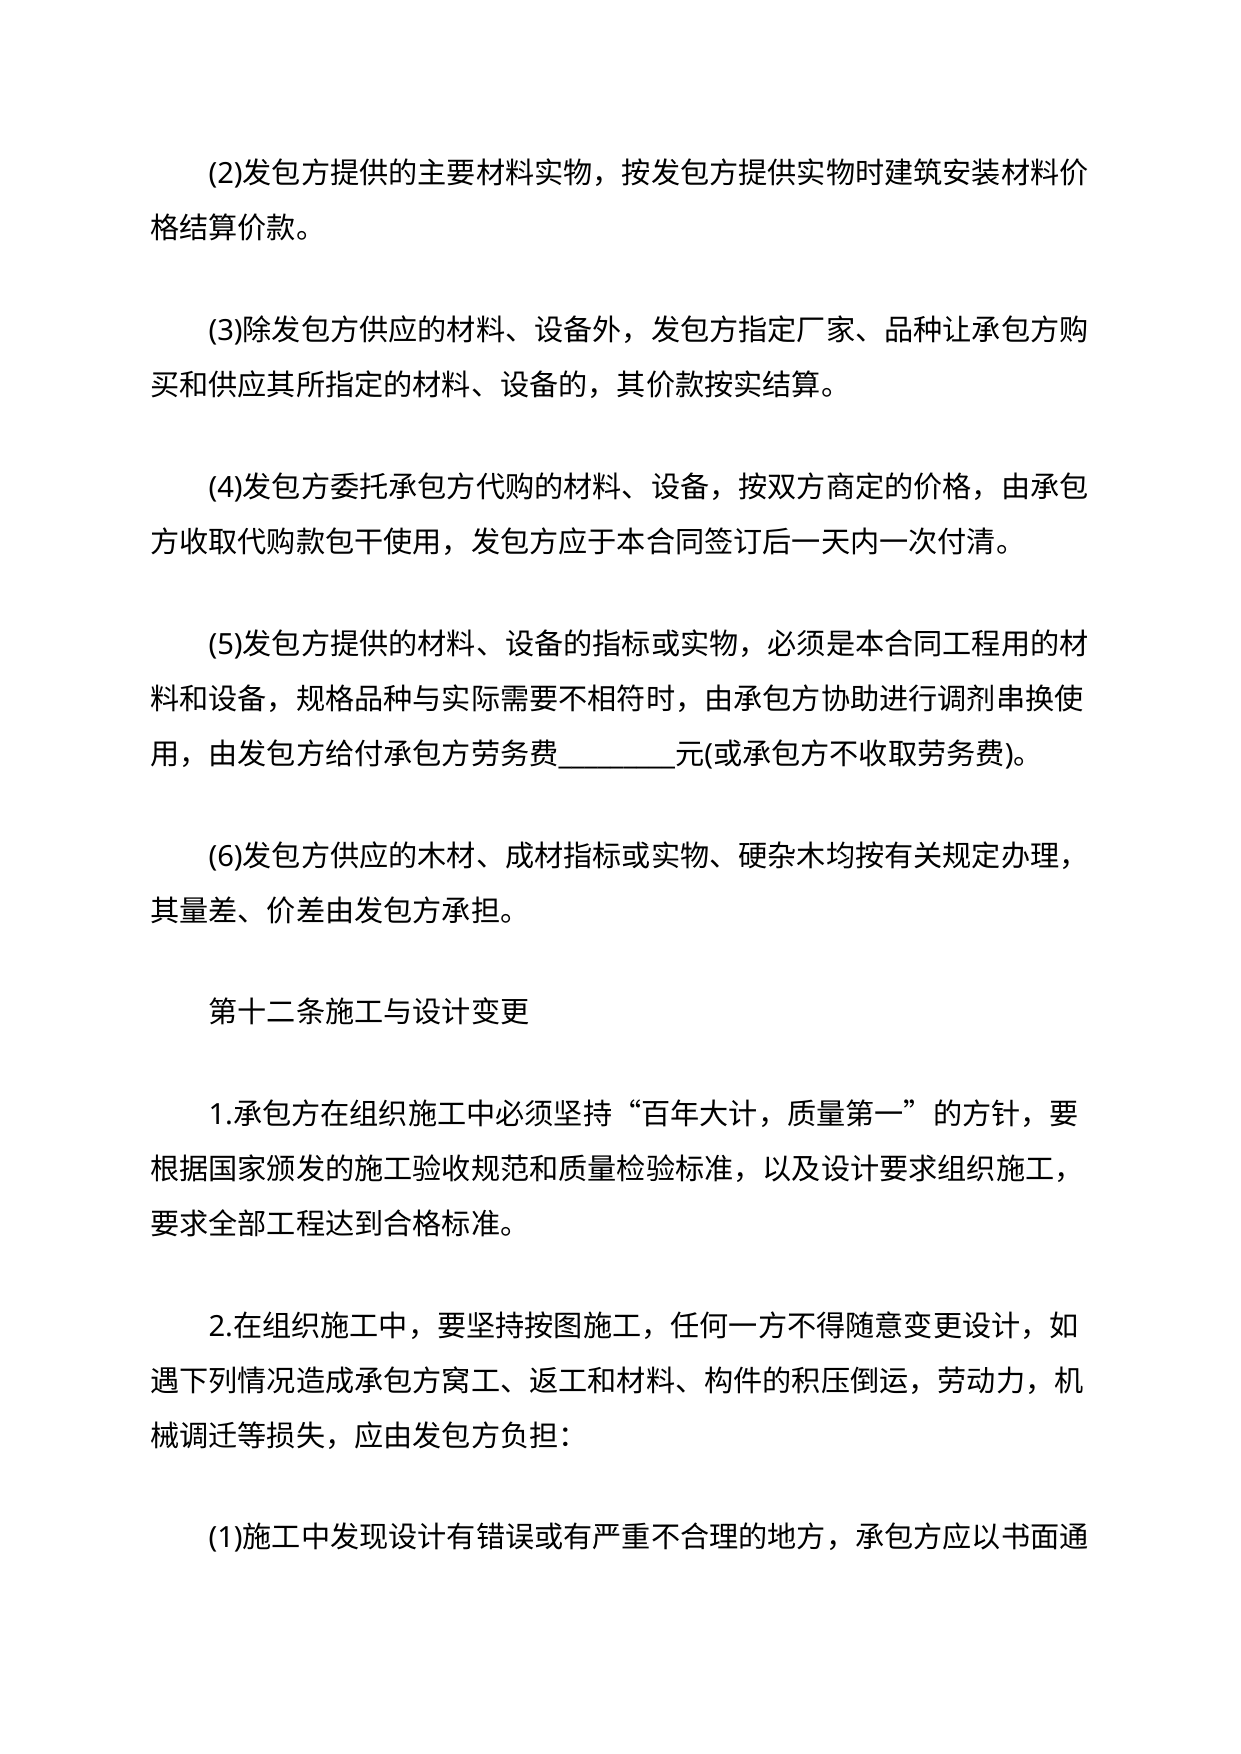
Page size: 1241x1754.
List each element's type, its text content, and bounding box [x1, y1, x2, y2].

text (4)发包方委托承包方代购的材料、设备，按双方商定的价格，由承包方收取代购款包干使用，发包方应于本合同签订后一天内一次付清。 [150, 463, 1090, 561]
text (5)发包方提供的材料、设备的指标或实物，必须是本合同工程用的材料和设备，规格品种与实际需要不相符时，由承包方协助进行调剂串换使用，由发包方给付承包方劳务费_________元(或承包方不收取劳务费)。 [150, 620, 1090, 773]
text 第十二条施工与设计变更 [150, 989, 1090, 1031]
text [150, 1514, 1090, 1556]
text (3)除发包方供应的材料、设备外，发包方指定厂家、品种让承包方购买和供应其所指定的材料、设备的，其价款按实结算。 [150, 307, 1090, 404]
text 2.在组织施工中，要坚持按图施工，任何一方不得随意变更设计，如遇下列情况造成承包方窝工、返工和材料、构件的积压倒运，劳动力，机械调迁等损失，应由发包方负担： [150, 1302, 1090, 1454]
text (6)发包方供应的木材、成材指标或实物、硬杂木均按有关规定办理，其量差、价差由发包方承担。 [150, 832, 1090, 929]
text (2)发包方提供的主要材料实物，按发包方提供实物时建筑安装材料价格结算价款。 [150, 150, 1090, 247]
text 1.承包方在组织施工中必须坚持“百年大计，质量第一”的方针，要根据国家颁发的施工验收规范和质量检验标准，以及设计要求组织施工，要求全部工程达到合格标准。 [150, 1091, 1090, 1243]
